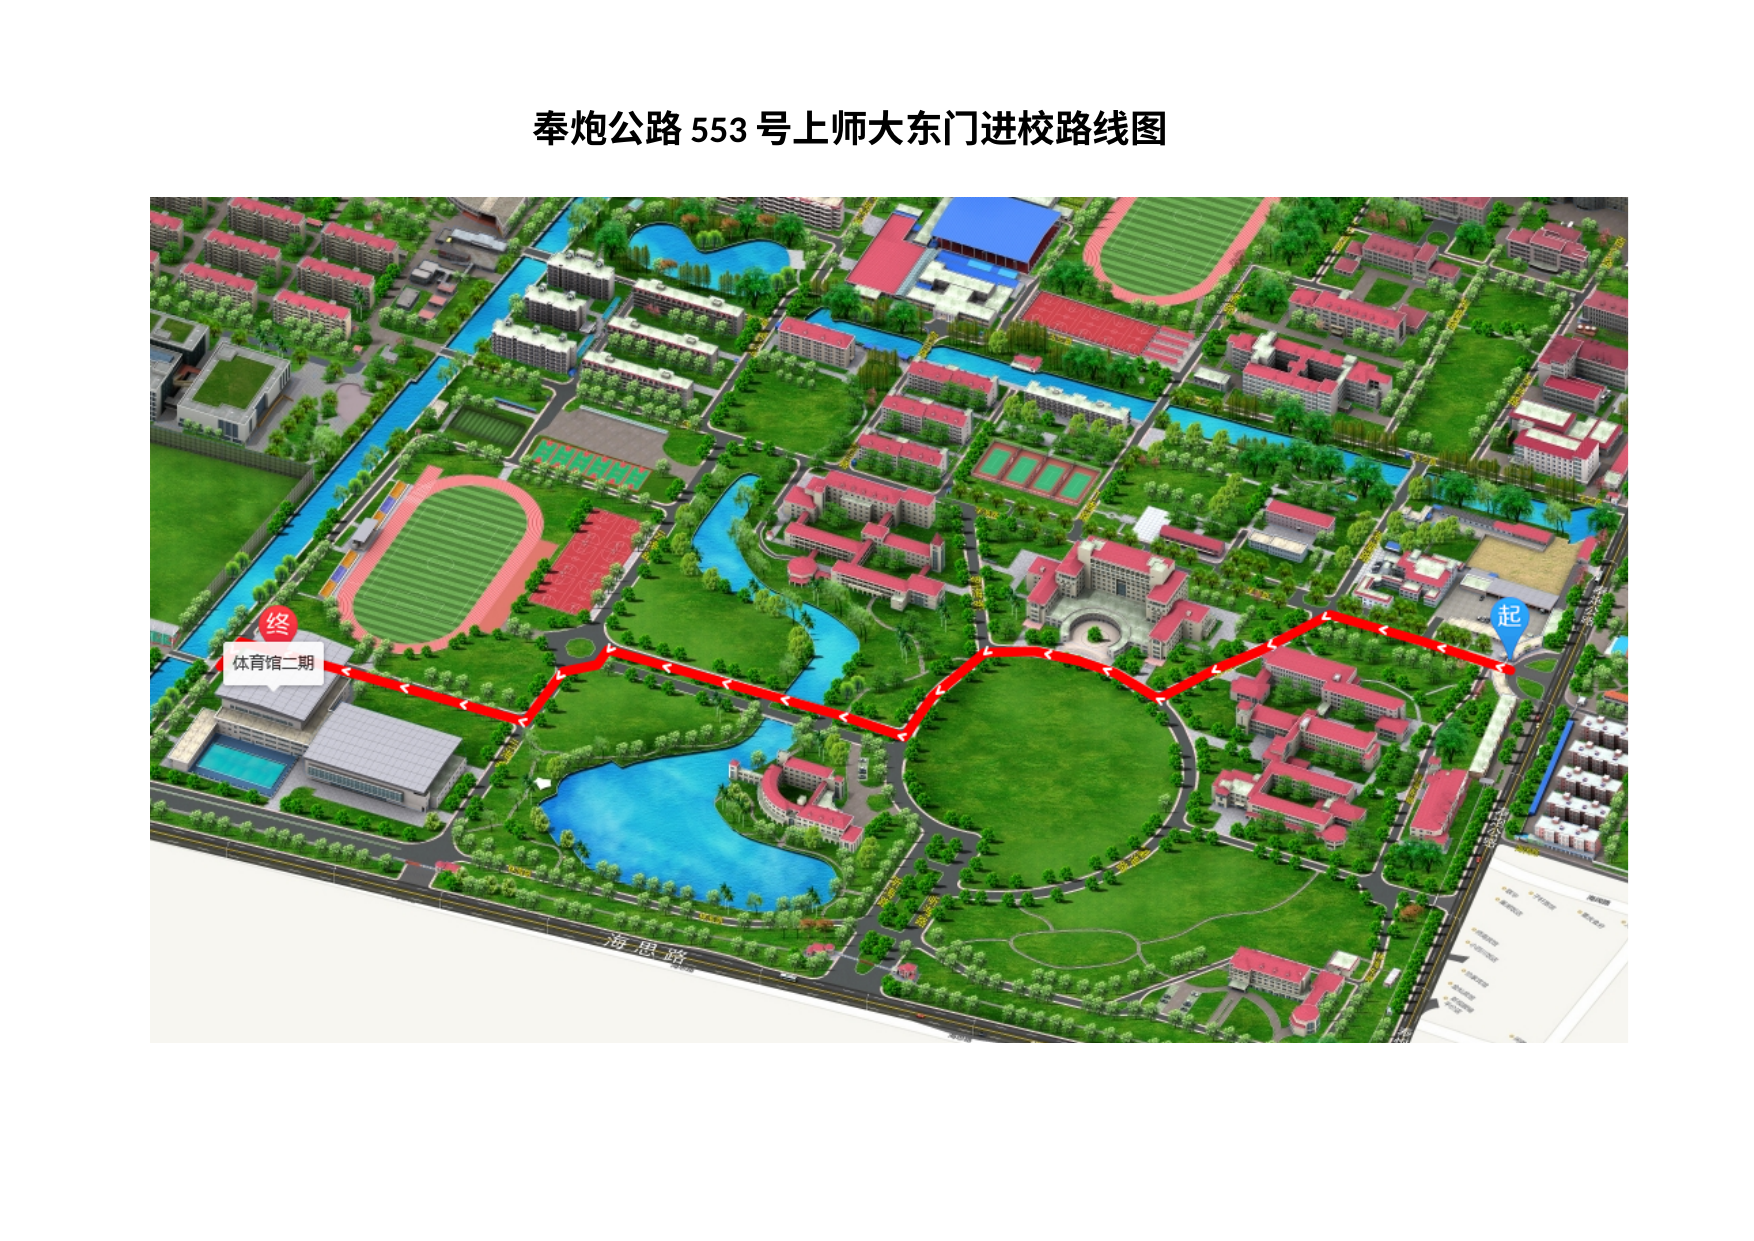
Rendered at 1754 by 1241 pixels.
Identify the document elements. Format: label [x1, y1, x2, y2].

picture [150, 197, 1629, 1043]
